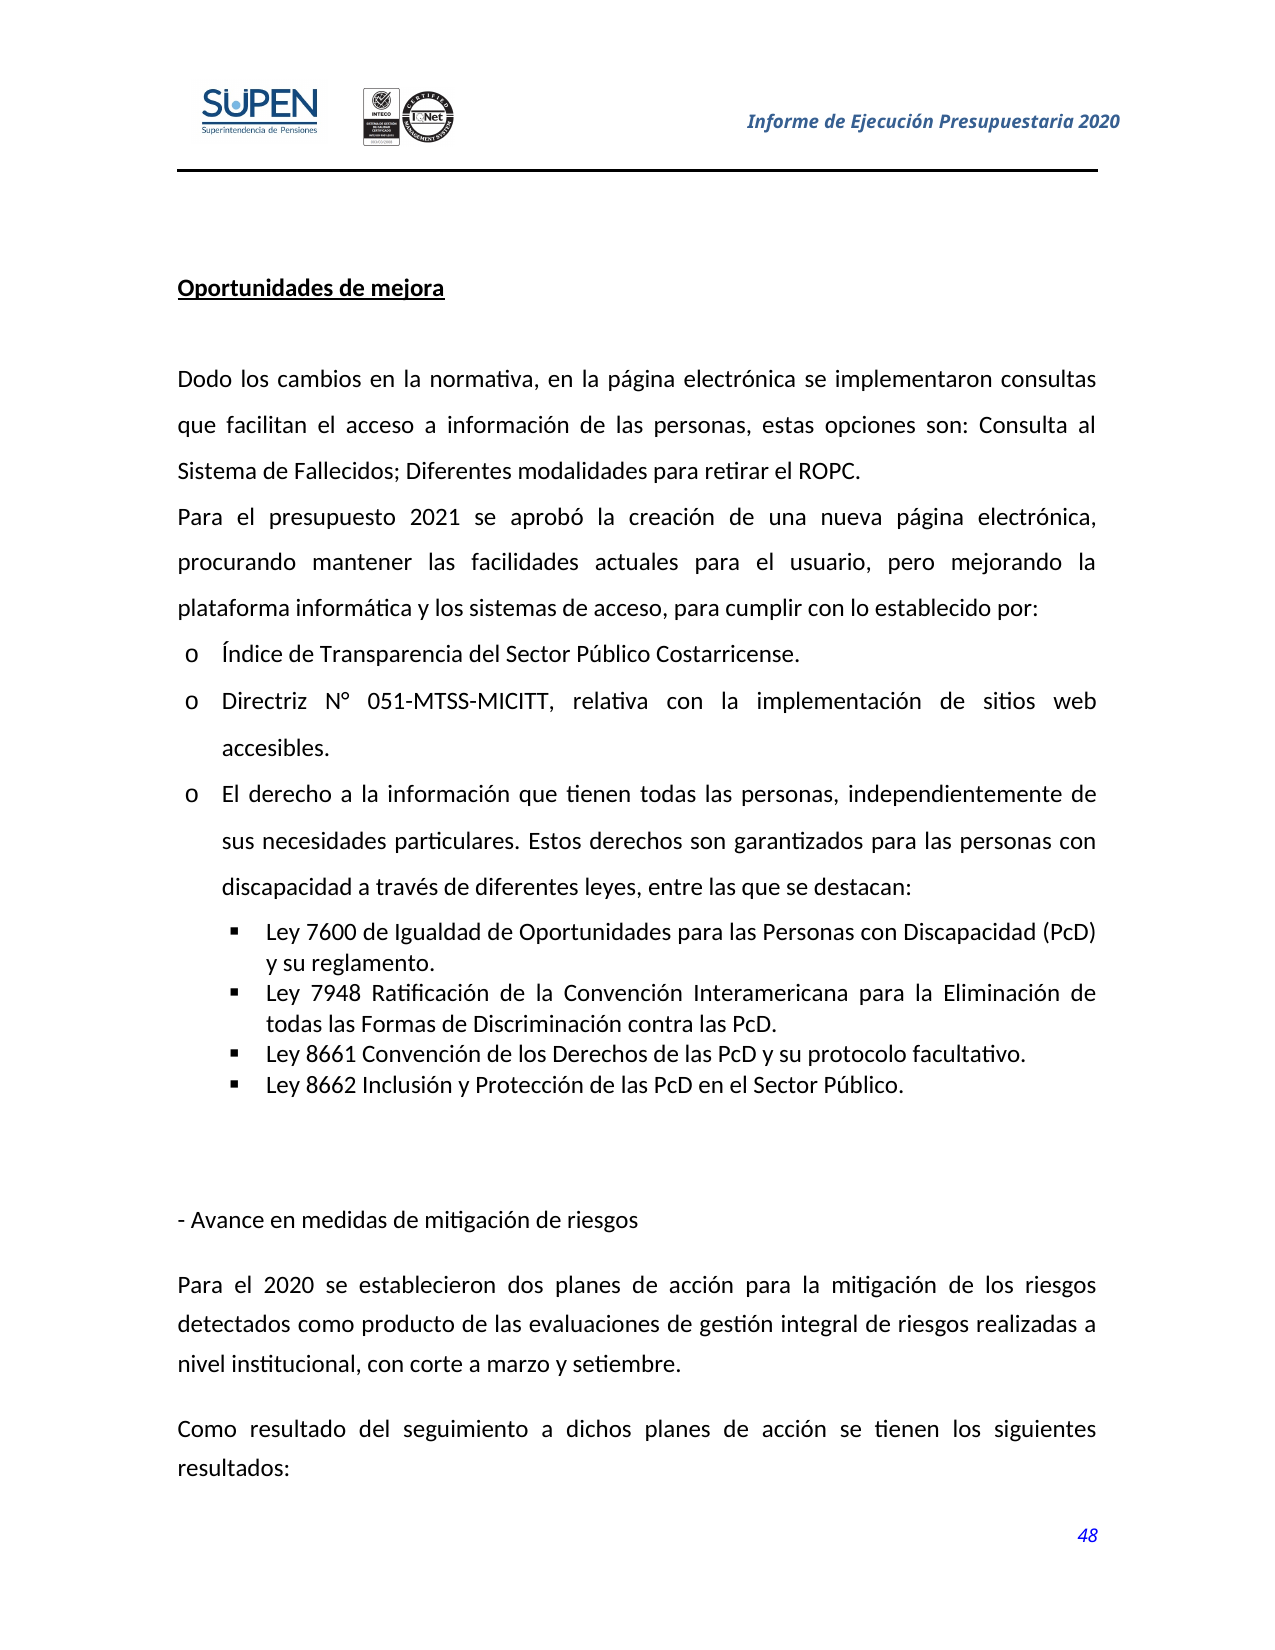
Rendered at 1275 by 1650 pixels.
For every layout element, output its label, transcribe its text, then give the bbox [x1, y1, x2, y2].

list Ley 8662 Inclusión y Protección de las PcD en el Sector Público. [228, 1069, 1098, 1100]
list Índice de Transparencia del Sector Público Costarricense. [184, 638, 1098, 669]
list El derecho a la información que tienen todas las personas, independientemente de sus necesidades particulares. Estos derechos son garantizados para las personas con discapacidad a través de diferentes leyes, entre las que se destacan: [184, 778, 1098, 901]
text Para el presupuesto 2021 se aprobó la creación de una nueva página electrónica, procurando mantener las facilidades actuales para el usuario, pero mejorando la plataforma informática y los sistemas de acceso, para cumplir con lo establecido por: [177, 501, 1098, 623]
text Para el 2020 se establecieron dos planes de acción para la mitigación de los riesgos detectados como producto de las evaluaciones de gestión integral de riesgos realizadas a nivel institucional, con corte a marzo y setiembre. [177, 1269, 1098, 1379]
list Ley 7948 Ratificación de la Convención Interamericana para la Eliminación de todas las Formas de Discriminación contra las PcD. [228, 978, 1098, 1039]
text Dodo los cambios en la normativa, en la página electrónica se implementaron consultas que facilitan el acceso a información de las personas, estas opciones son: Consulta al Sistema de Fallecidos; Diferentes modalidades para retirar el ROPC. [177, 363, 1098, 485]
list Directriz N° 051-MTSS-MICITT, relativa con la implementación de sitios web accesibles. [184, 685, 1098, 763]
text Como resultado del seguimiento a dichos planes de acción se tienen los siguientes resultados: [177, 1413, 1098, 1483]
picture [362, 87, 455, 147]
text - Avance en medidas de mitigación de riesgos [177, 1204, 1098, 1235]
list Ley 7600 de Igualdad de Oportunidades para las Personas con Discapacidad (PcD) y su reglamento. [228, 917, 1098, 978]
picture [190, 79, 328, 144]
list Ley 8661 Convención de los Derechos de las PcD y su protocolo facultativo. [228, 1039, 1098, 1069]
text Oportunidades de mejora [177, 272, 1098, 302]
